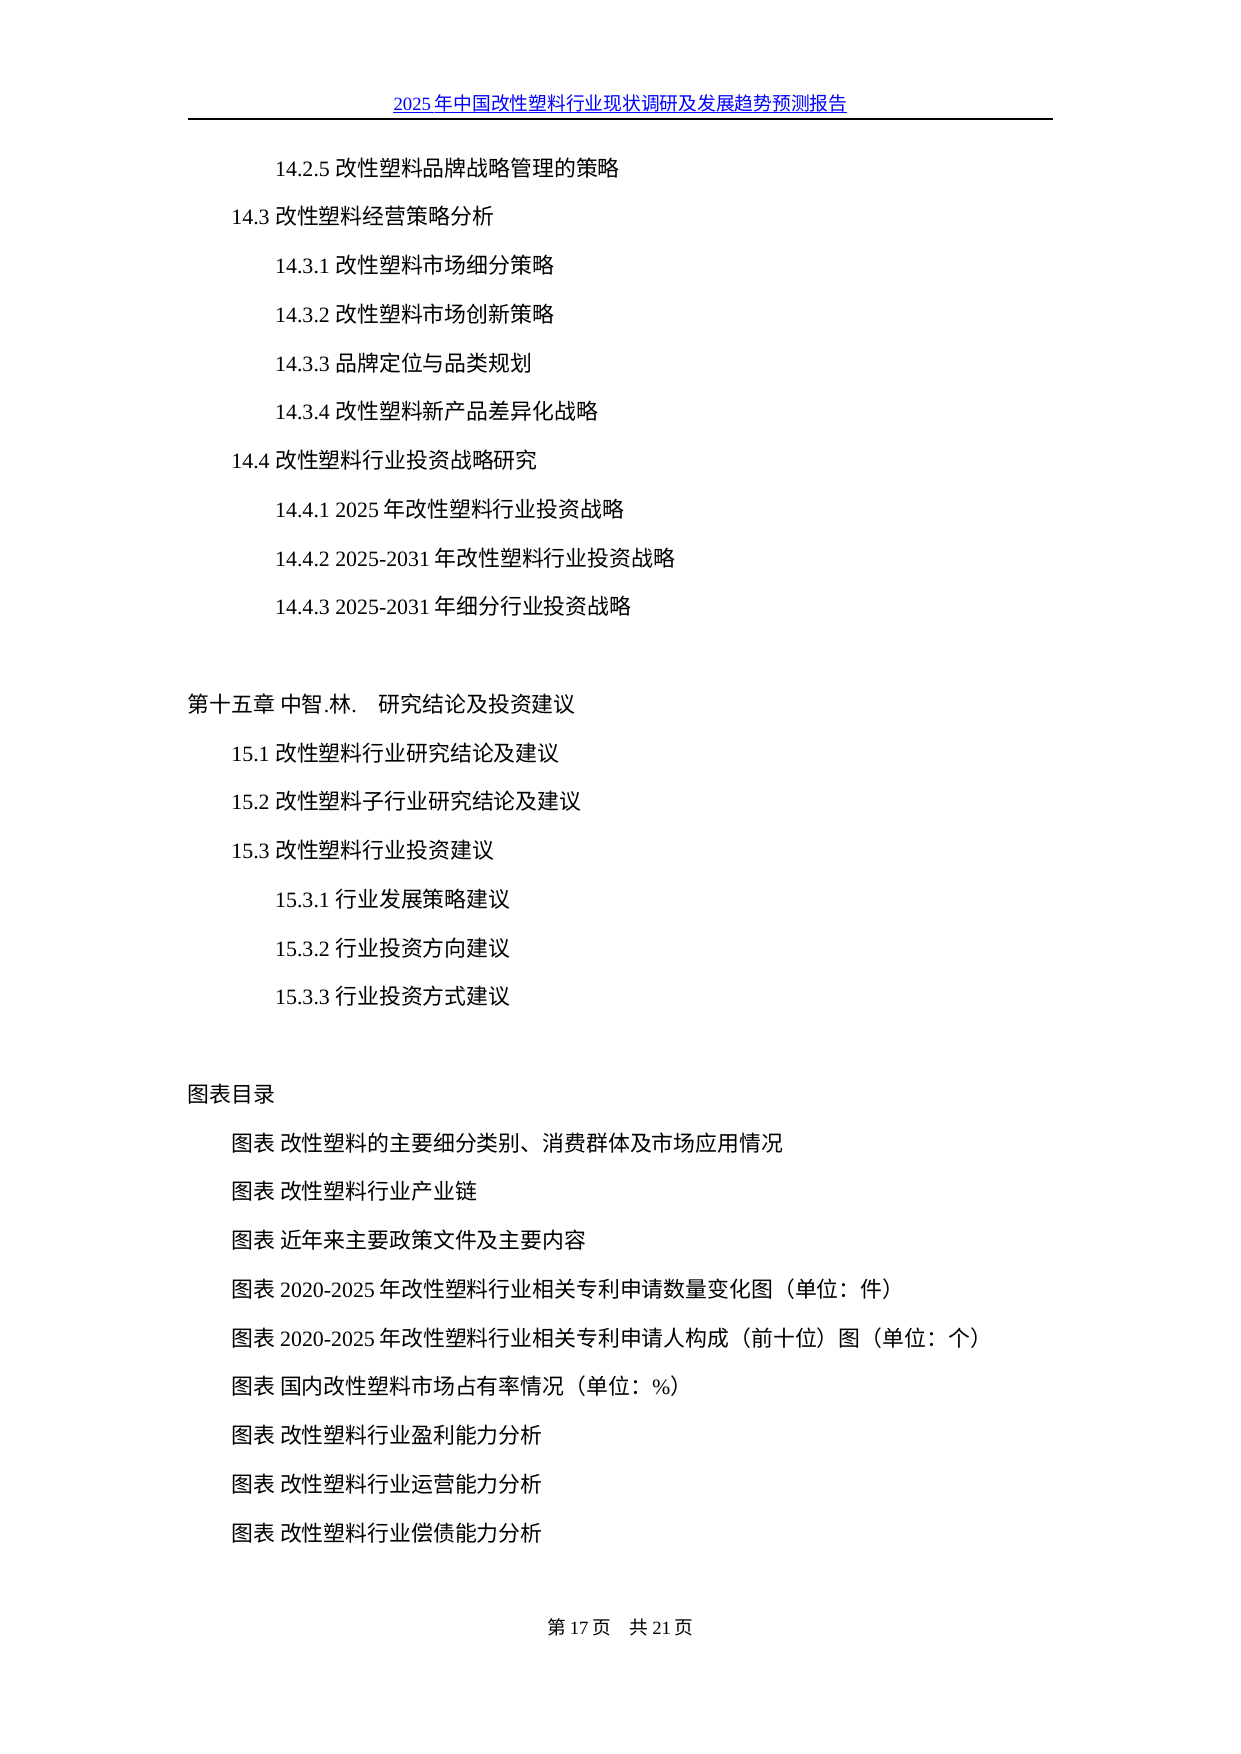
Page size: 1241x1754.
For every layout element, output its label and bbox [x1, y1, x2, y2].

text [187, 150, 1053, 1548]
